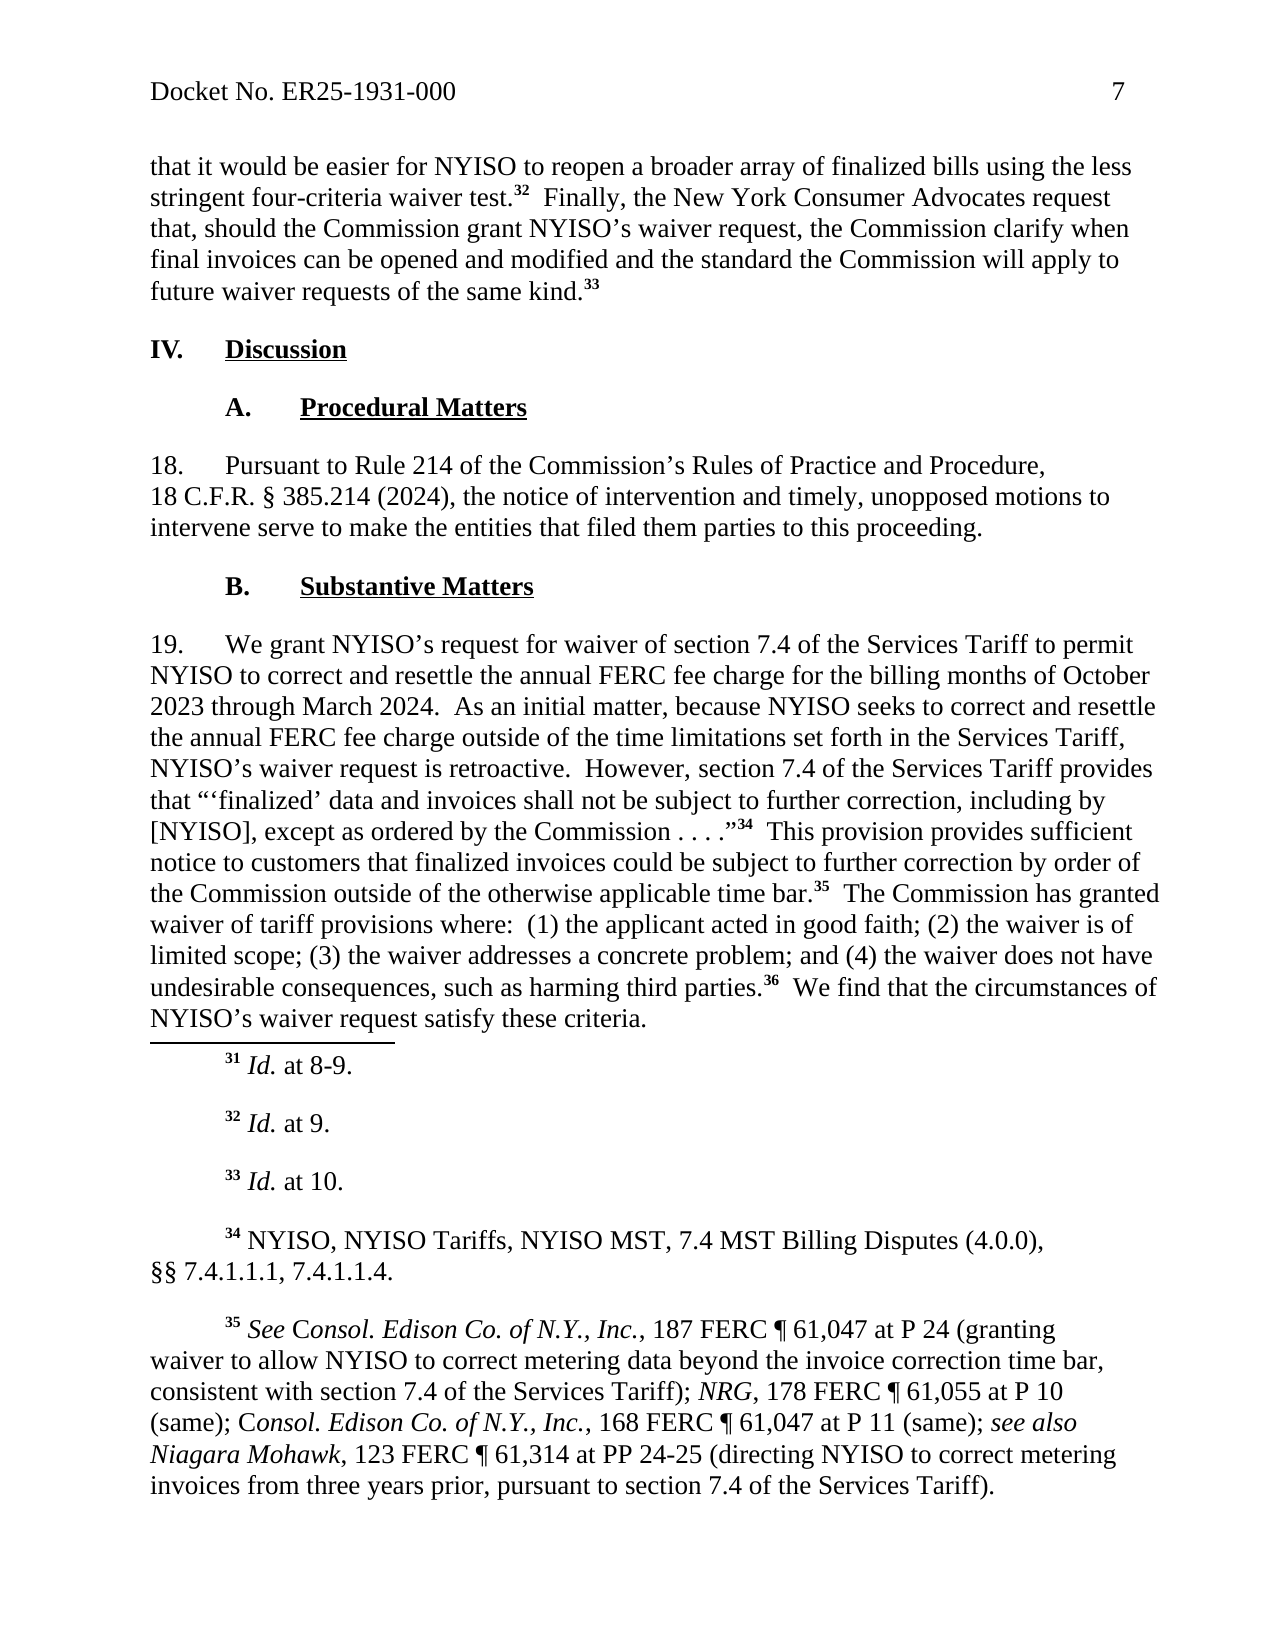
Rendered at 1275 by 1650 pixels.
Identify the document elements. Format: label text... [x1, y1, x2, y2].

text We grant NYISO’s request for waiver of section 7.4 of the Services Tariff to permit NYISO to correct and resettle the annual FERC fee charge for the billing months of October 2023 through March 2024. As an initial matter, because NYISO seeks to correct and resettle the annual FERC fee charge outside of the time limitations set forth in the Services Tariff, NYISO’s waiver request is retroactive. However, section 7.4 of the Services Tariff provides that “‘finalized’ data and invoices shall not be subject to further correction, including by [NYISO], except as ordered by the Commission . . . .” This provision provides sufficient notice to customers that finalized invoices could be subject to further correction by order of the Commission outside of the otherwise applicable time bar. The Commission has granted waiver of tariff provisions where: (1) the applicant acted in good faith; (2) the waiver is of limited scope; (3) the waiver addresses a concrete problem; and (4) the waiver does not have undesirable consequences, such as harming third parties. We find that the circumstances of NYISO’s waiver request satisfy these criteria. [150, 628, 1162, 1033]
subtitle Discussion [150, 333, 1125, 364]
text Pursuant to Rule 214 of the Commission’s Rules of Practice and Procedure, 18 C.F.R. § 385.214 (2024), the notice of intervention and timely, unopposed motions to intervene serve to make the entities that filed them parties to this proceeding. [150, 449, 1125, 543]
subtitle Substantive Matters [225, 570, 1125, 601]
text The New York Consumer Advocates contend that, in the instant proceeding, NYISO improperly relies on the Commission’s four tariff waiver criteria, which are meant only for ordinary waivers of tariff provisions. According to the New York Consumer Advocates, requiring the higher threshold of extraordinary circumstances to waive section 7.4 of the Services Tariff reflects the fact that billing certainty is crucial to the effective functioning of NYISO’s markets. The New York Consumer Advocates argue that the amount involved—$3.8 million in misallocated charges across all withdrawal and injection units in NYISO—is de minimis, and therefore denying NYISO’s request would not measurably harm market participants. The New York Consumer Advocates assert that, in contrast, granting waiver would create uncertainty as to when NYISO may seek to reopen final invoices and that it would be easier for NYISO to reopen a broader array of finalized bills using the less stringent four-criteria waiver test. Finally, the New York Consumer Advocates request that, should the Commission grant NYISO’s waiver request, the Commission clarify when final invoices can be opened and modified and the standard the Commission will apply to future waiver requests of the same kind. [150, 150, 1144, 306]
subtitle Procedural Matters [225, 391, 1125, 422]
